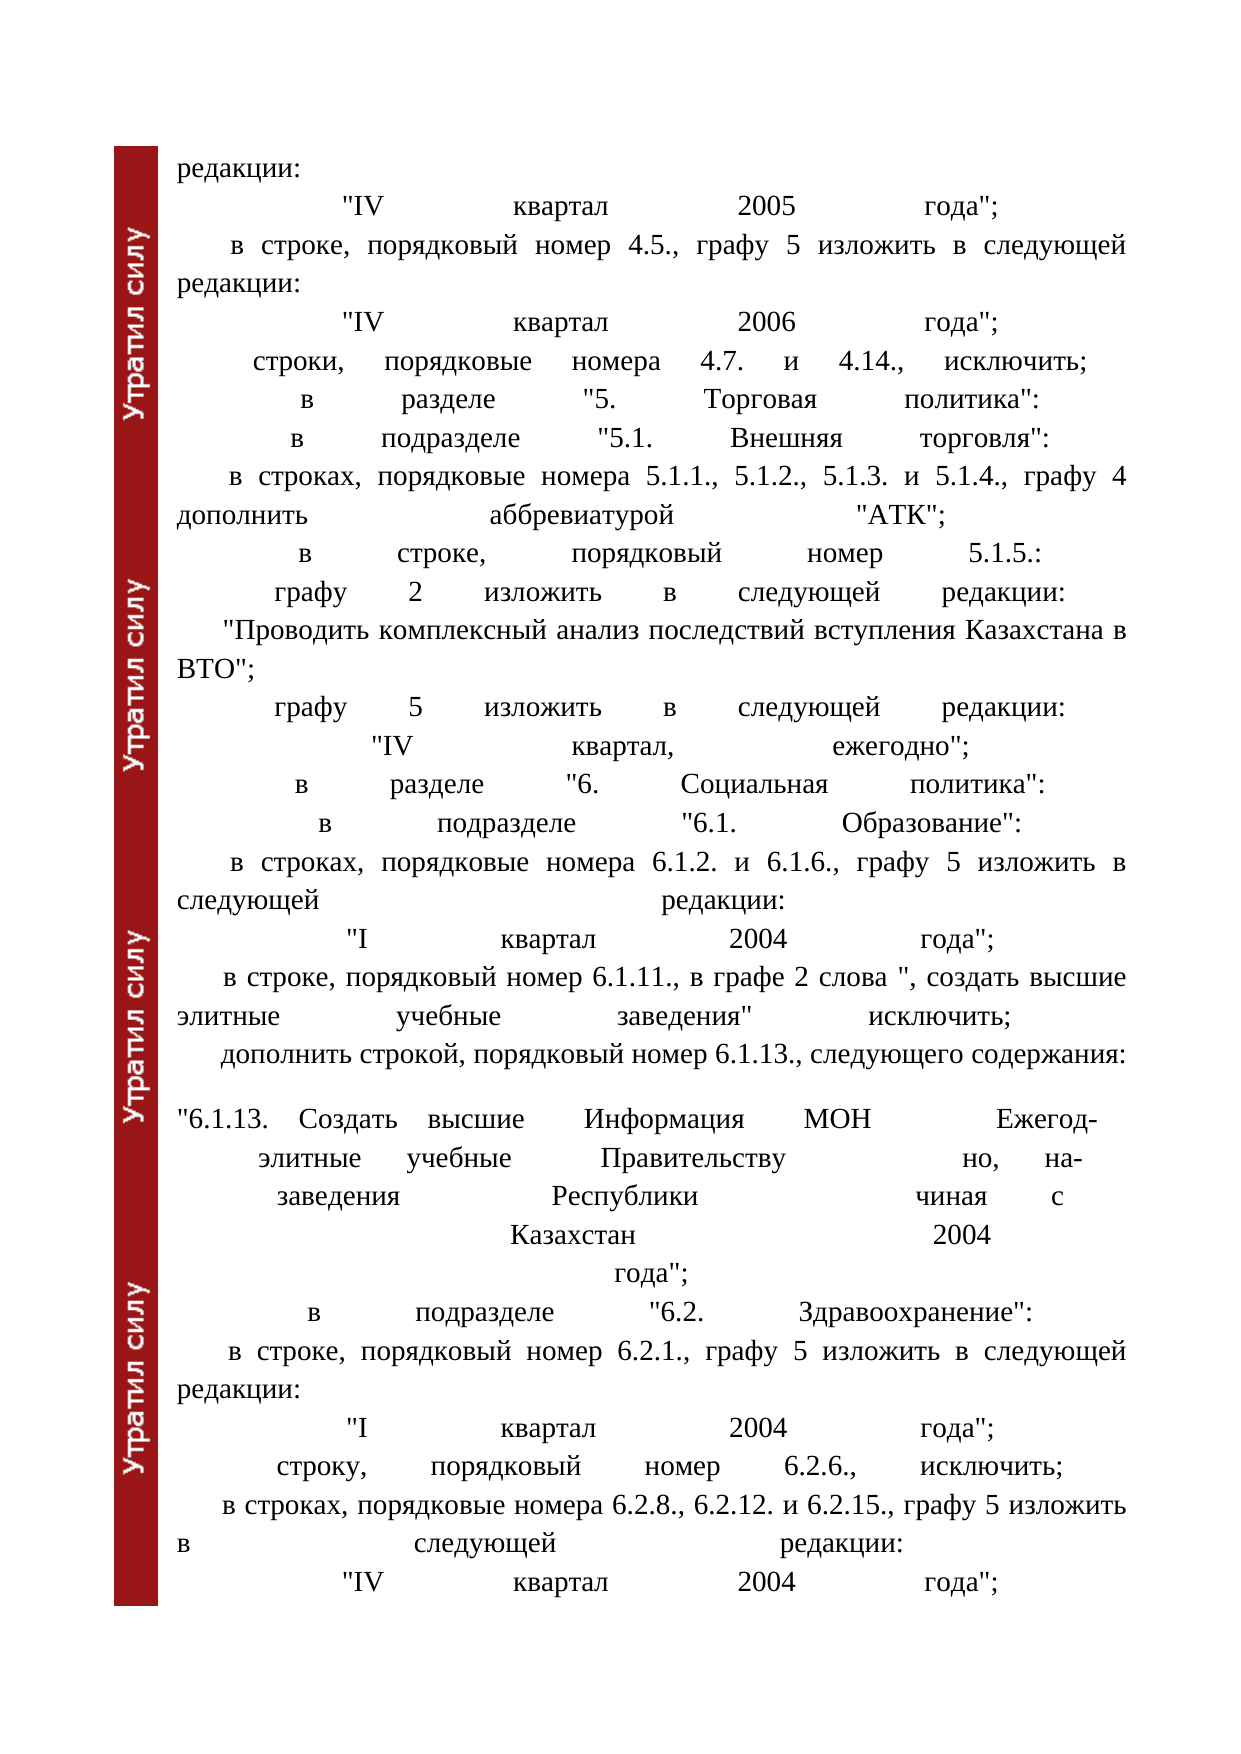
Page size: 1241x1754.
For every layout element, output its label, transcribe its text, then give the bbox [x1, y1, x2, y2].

picture [114, 1597, 158, 1606]
picture [114, 146, 158, 150]
picture [114, 1289, 158, 1294]
